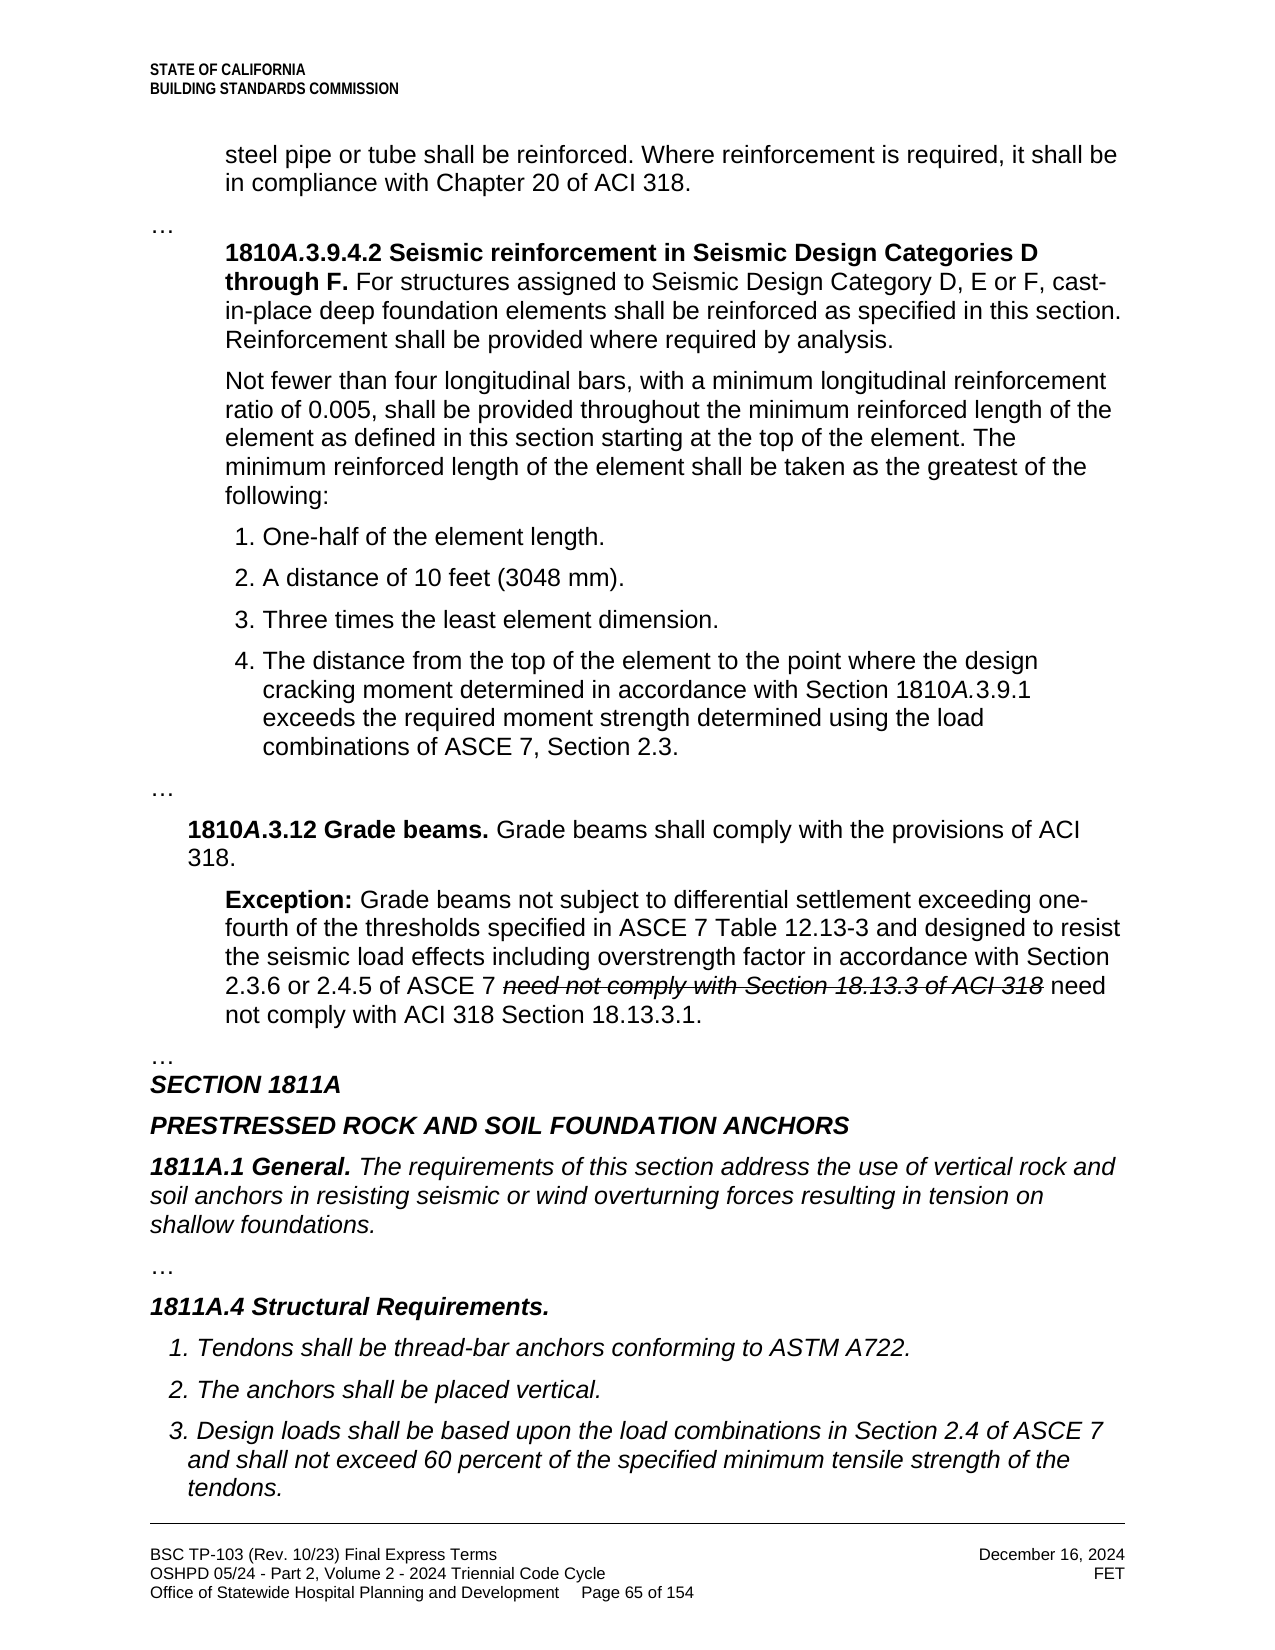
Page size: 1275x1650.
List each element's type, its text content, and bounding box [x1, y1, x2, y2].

text Not fewer than four longitudinal bars, with a minimum longitudinal reinforcement ratio of 0.005, shall be provided throughout the minimum reinforced length of the element as defined in this section starting at the top of the element. The minimum reinforced length of the element shall be taken as the greatest of the following: [225, 366, 1125, 509]
text Exception: Grade beams not subject to differential settlement exceeding one-fourth of the thresholds specified in ASCE 7 Table 12.13-3 and designed to resist the seismic load effects including overstrength factor in accordance with Section 2.3.6 or 2.4.5 of ASCE 7 need not comply with Section 18.13.3 of ACI 318 need not comply with ACI 318 Section 18.13.3.1. [225, 884, 1125, 1028]
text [225, 139, 1125, 197]
text 1810A.3.12 Grade beams. Grade beams shall comply with the provisions of ACI 318. [187, 814, 1125, 872]
text 2. The anchors shall be placed vertical. [169, 1374, 1125, 1403]
text 2. A distance of 10 feet (3048 mm). [234, 563, 1125, 592]
text PRESTRESSED ROCK AND SOIL FOUNDATION ANCHORS [150, 1111, 1125, 1139]
text … [150, 1041, 1125, 1069]
text … [150, 209, 1125, 238]
text 4. The distance from the top of the element to the point where the design cracking moment determined in accordance with Section 1810A.3.9.1 exceeds the required moment strength determined using the load combinations of ASCE 7, Section 2.3. [234, 646, 1125, 761]
text 3. Three times the least element dimension. [234, 604, 1125, 633]
text 3. Design loads shall be based upon the load combinations in Section 2.4 of ASCE 7 and shall not exceed 60 percent of the specified minimum tensile strength of the tendons. [169, 1416, 1125, 1502]
text … [150, 1251, 1125, 1279]
text SECTION 1811A [150, 1069, 1125, 1098]
text 1. One-half of the element length. [234, 522, 1125, 551]
text 1. Tendons shall be thread-bar anchors conforming to ASTM A722. [169, 1333, 1125, 1362]
text … [150, 773, 1125, 802]
text 1811A.4 Structural Requirements. [150, 1292, 1125, 1321]
text 1811A.1 General. The requirements of this section address the use of vertical rock and soil anchors in resisting seismic or wind overturning forces resulting in tension on shallow foundations. [150, 1152, 1125, 1238]
text 1810A.3.9.4.2 Seismic reinforcement in Seismic Design Categories D through F. For structures assigned to Seismic Design Category D, E or F, cast-in-place deep foundation elements shall be reinforced as specified in this section. Reinforcement shall be provided where required by analysis. [225, 238, 1125, 353]
